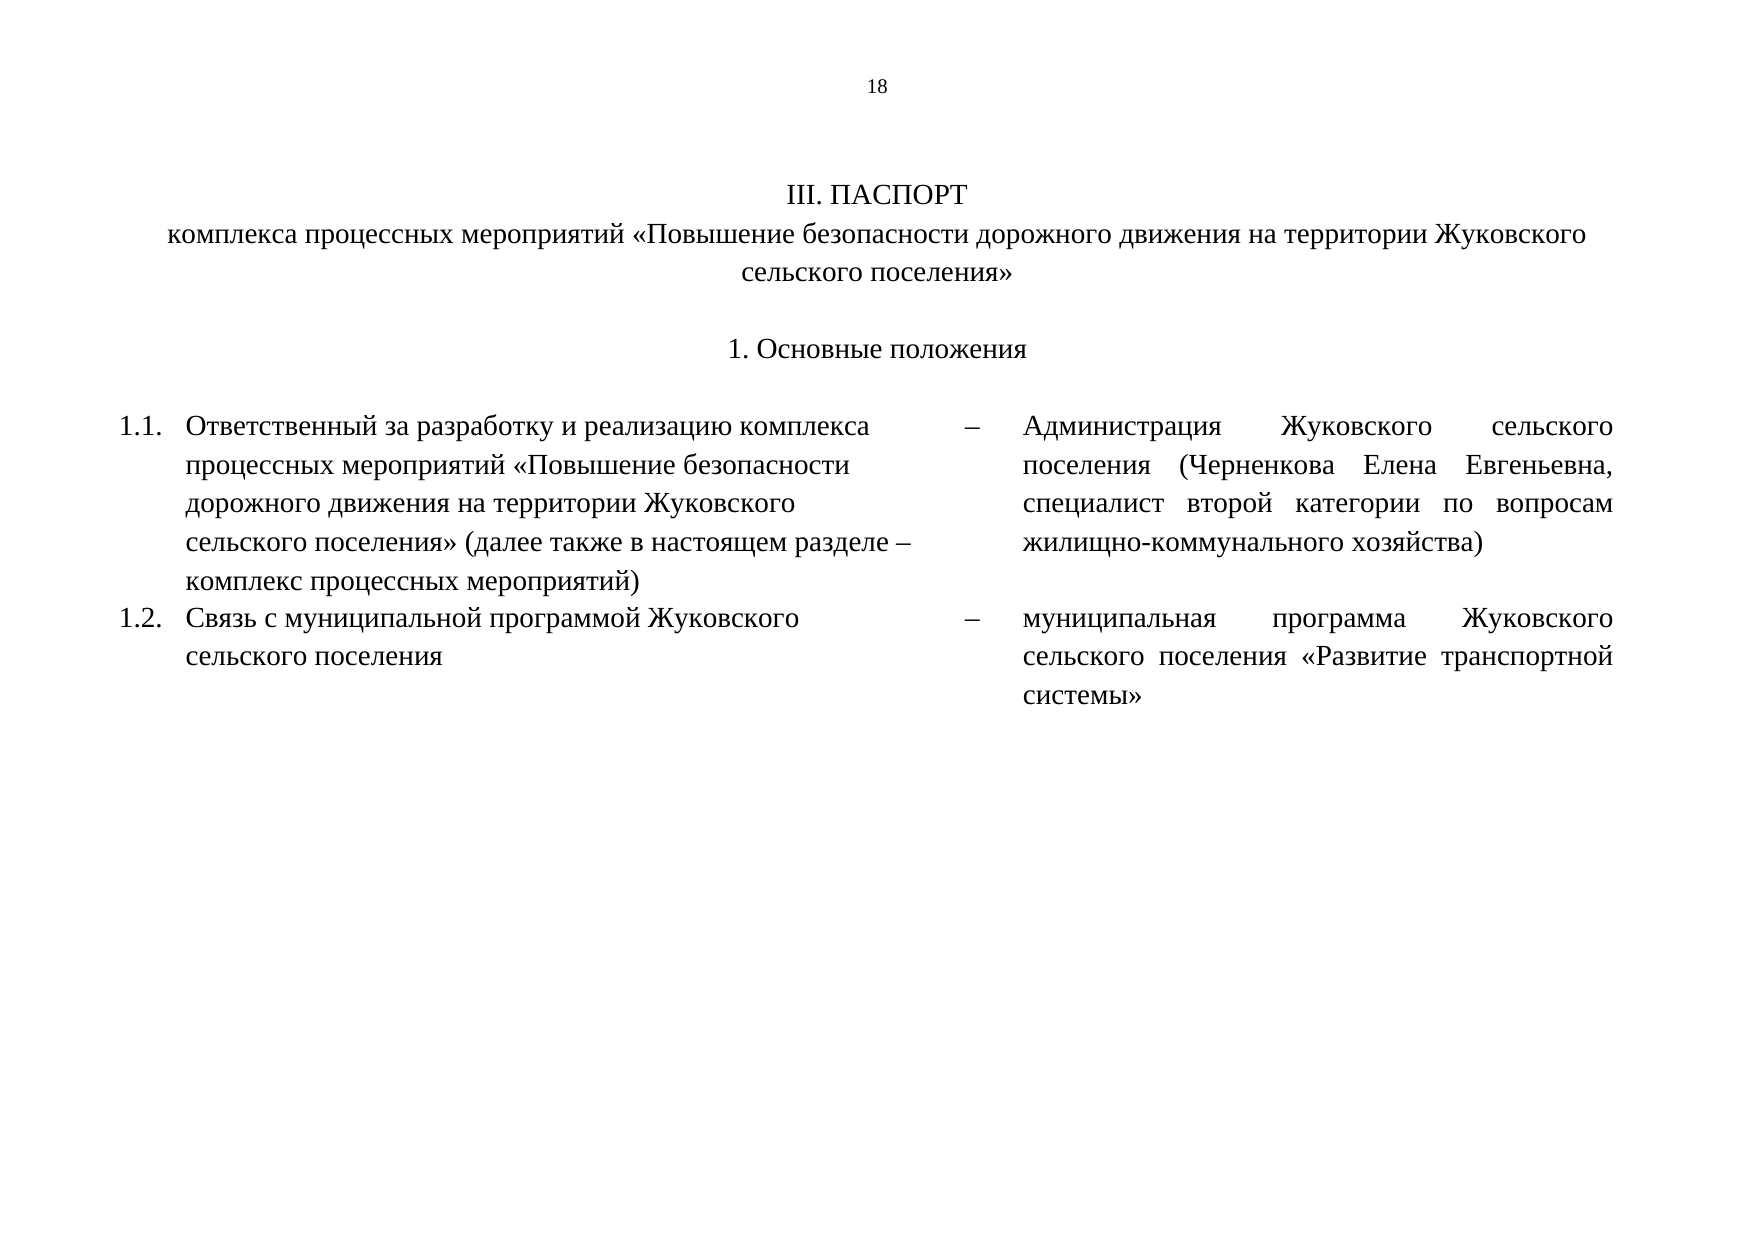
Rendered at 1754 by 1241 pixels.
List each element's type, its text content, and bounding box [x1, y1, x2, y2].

table_header ‒ [933, 409, 1011, 600]
table_cell 1.2. [107, 600, 174, 714]
table_header Администрация Жуковского сельского поселения (Черненкова Елена Евгеньевна, специалист второй категории по вопросам жилищно-коммунального хозяйства) [1011, 409, 1625, 600]
table_header 1.1. [107, 409, 174, 600]
table_cell муниципальная программа Жуковского сельского поселения «Развитие транспортной системы» [1011, 600, 1625, 714]
text III. ПАСПОРТ [118, 177, 1636, 211]
table_cell ‒ [933, 600, 1011, 714]
text 1. Основные положения [118, 331, 1636, 365]
table_header Ответственный за разработку и реализацию комплекса процессных мероприятий «Повышение безопасности дорожного движения на территории Жуковского сельского поселения» (далее также в настоящем разделе – комплекс процессных мероприятий) [174, 409, 933, 600]
table_cell Связь с муниципальной программой Жуковского сельского поселения [174, 600, 933, 714]
text комплекса процессных мероприятий «Повышение безопасности дорожного движения на территории Жуковского сельского поселения» [118, 216, 1636, 288]
